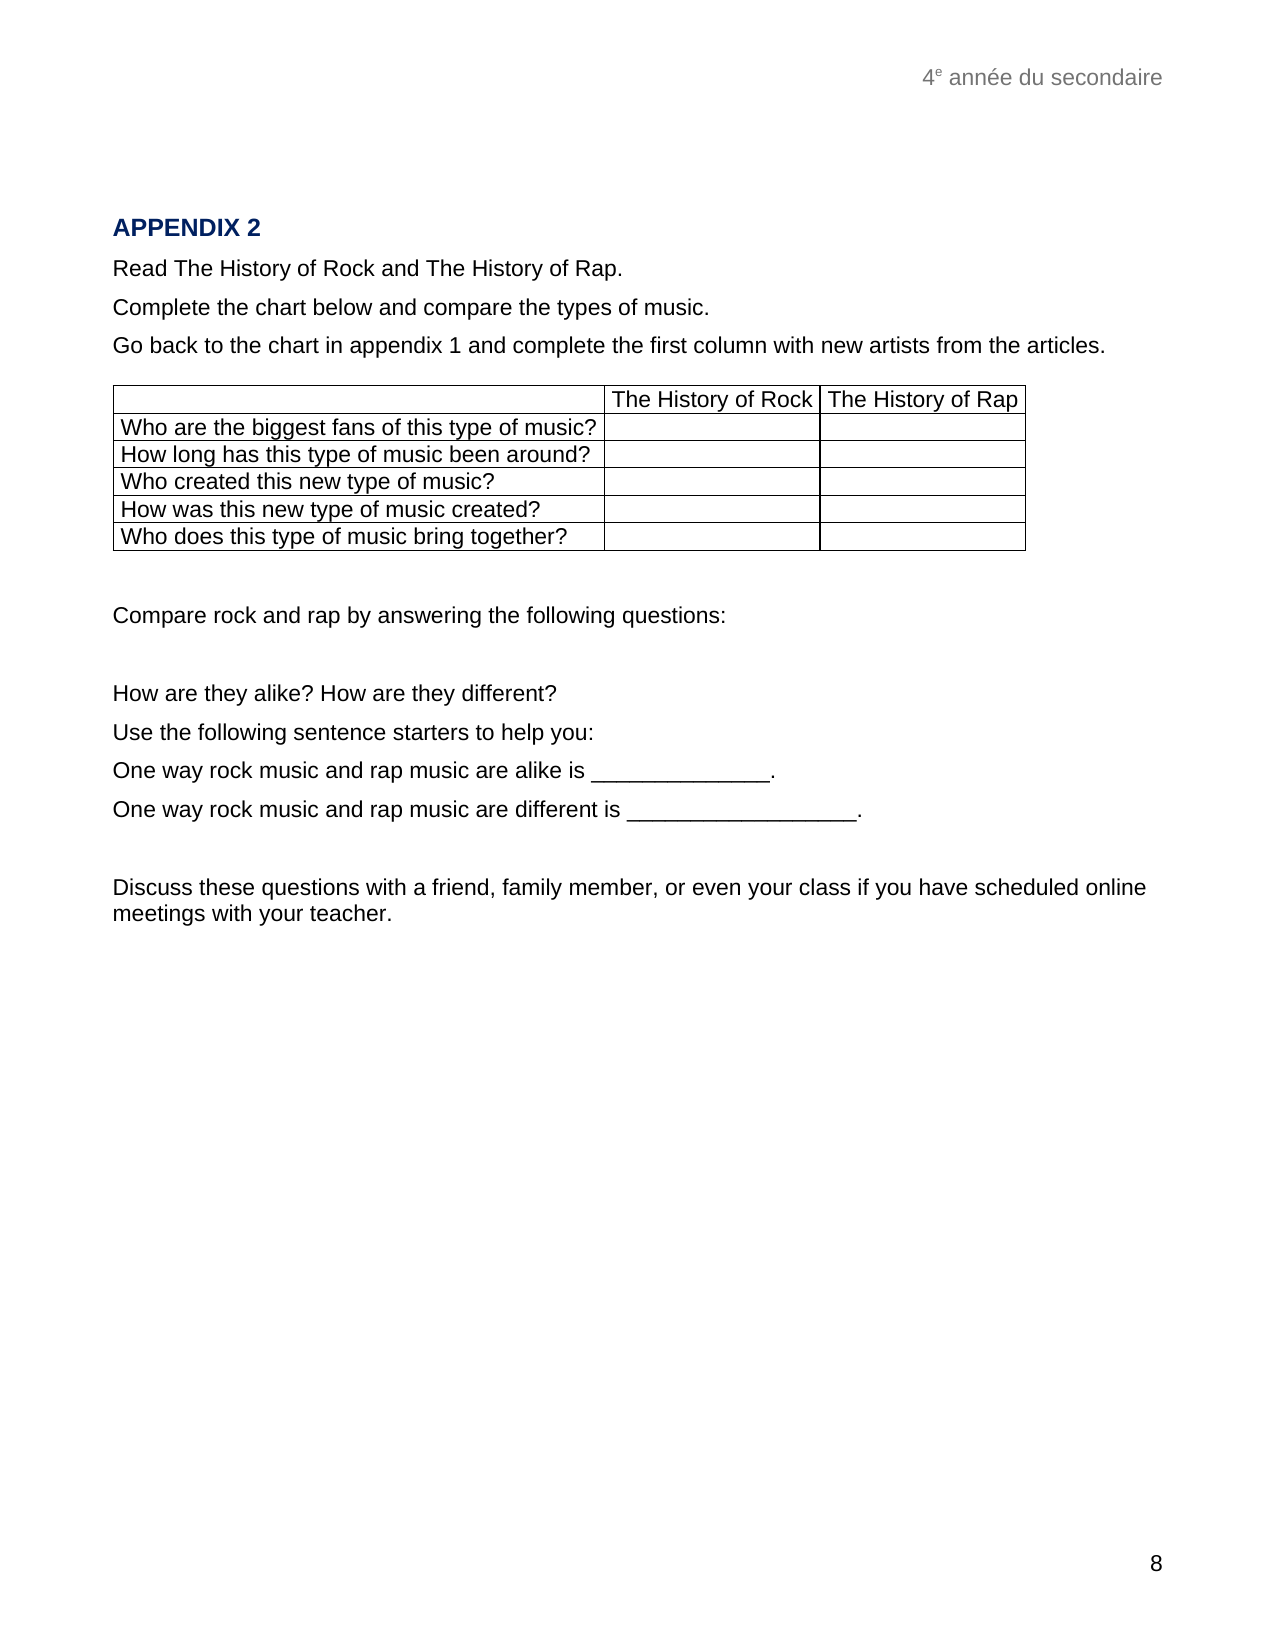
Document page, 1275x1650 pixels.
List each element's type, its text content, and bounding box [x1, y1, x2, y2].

table_cell Who created this new type of music? [114, 468, 604, 495]
table_cell [821, 468, 1025, 495]
text APPENDIX 2 [112, 213, 1162, 242]
table_cell [821, 441, 1025, 467]
text Go back to the chart in appendix 1 and complete the first column with new artists from the articles. [112, 332, 1162, 359]
table_cell [605, 414, 819, 440]
table_header The History of Rock [605, 386, 819, 412]
table_cell [605, 441, 819, 467]
table_cell How was this new type of music created? [114, 496, 604, 522]
text Compare rock and rap by answering the following questions: [112, 602, 1162, 628]
text Read The History of Rock and The History of Rap. [112, 255, 1162, 281]
table_header [114, 386, 604, 412]
table_cell [605, 468, 819, 495]
text One way rock music and rap music are alike is ______________. [112, 757, 1162, 784]
text How are they alike? How are they different? [112, 679, 1162, 706]
table_cell How long has this type of music been around? [114, 441, 604, 467]
text Use the following sentence starters to help you: [112, 718, 1162, 745]
table_cell [821, 496, 1025, 522]
table_cell [605, 523, 819, 549]
table_cell [821, 523, 1025, 549]
text Discuss these questions with a friend, family member, or even your class if you have scheduled online meetings with your teacher. [112, 874, 1162, 927]
table_cell [821, 414, 1025, 440]
table_header The History of Rap [821, 386, 1025, 412]
text Complete the chart below and compare the types of music. [112, 293, 1162, 320]
table_cell [605, 496, 819, 522]
table_cell Who does this type of music bring together? [114, 523, 604, 549]
text One way rock music and rap music are different is __________________. [112, 796, 1162, 822]
table_cell Who are the biggest fans of this type of music? [114, 414, 604, 440]
